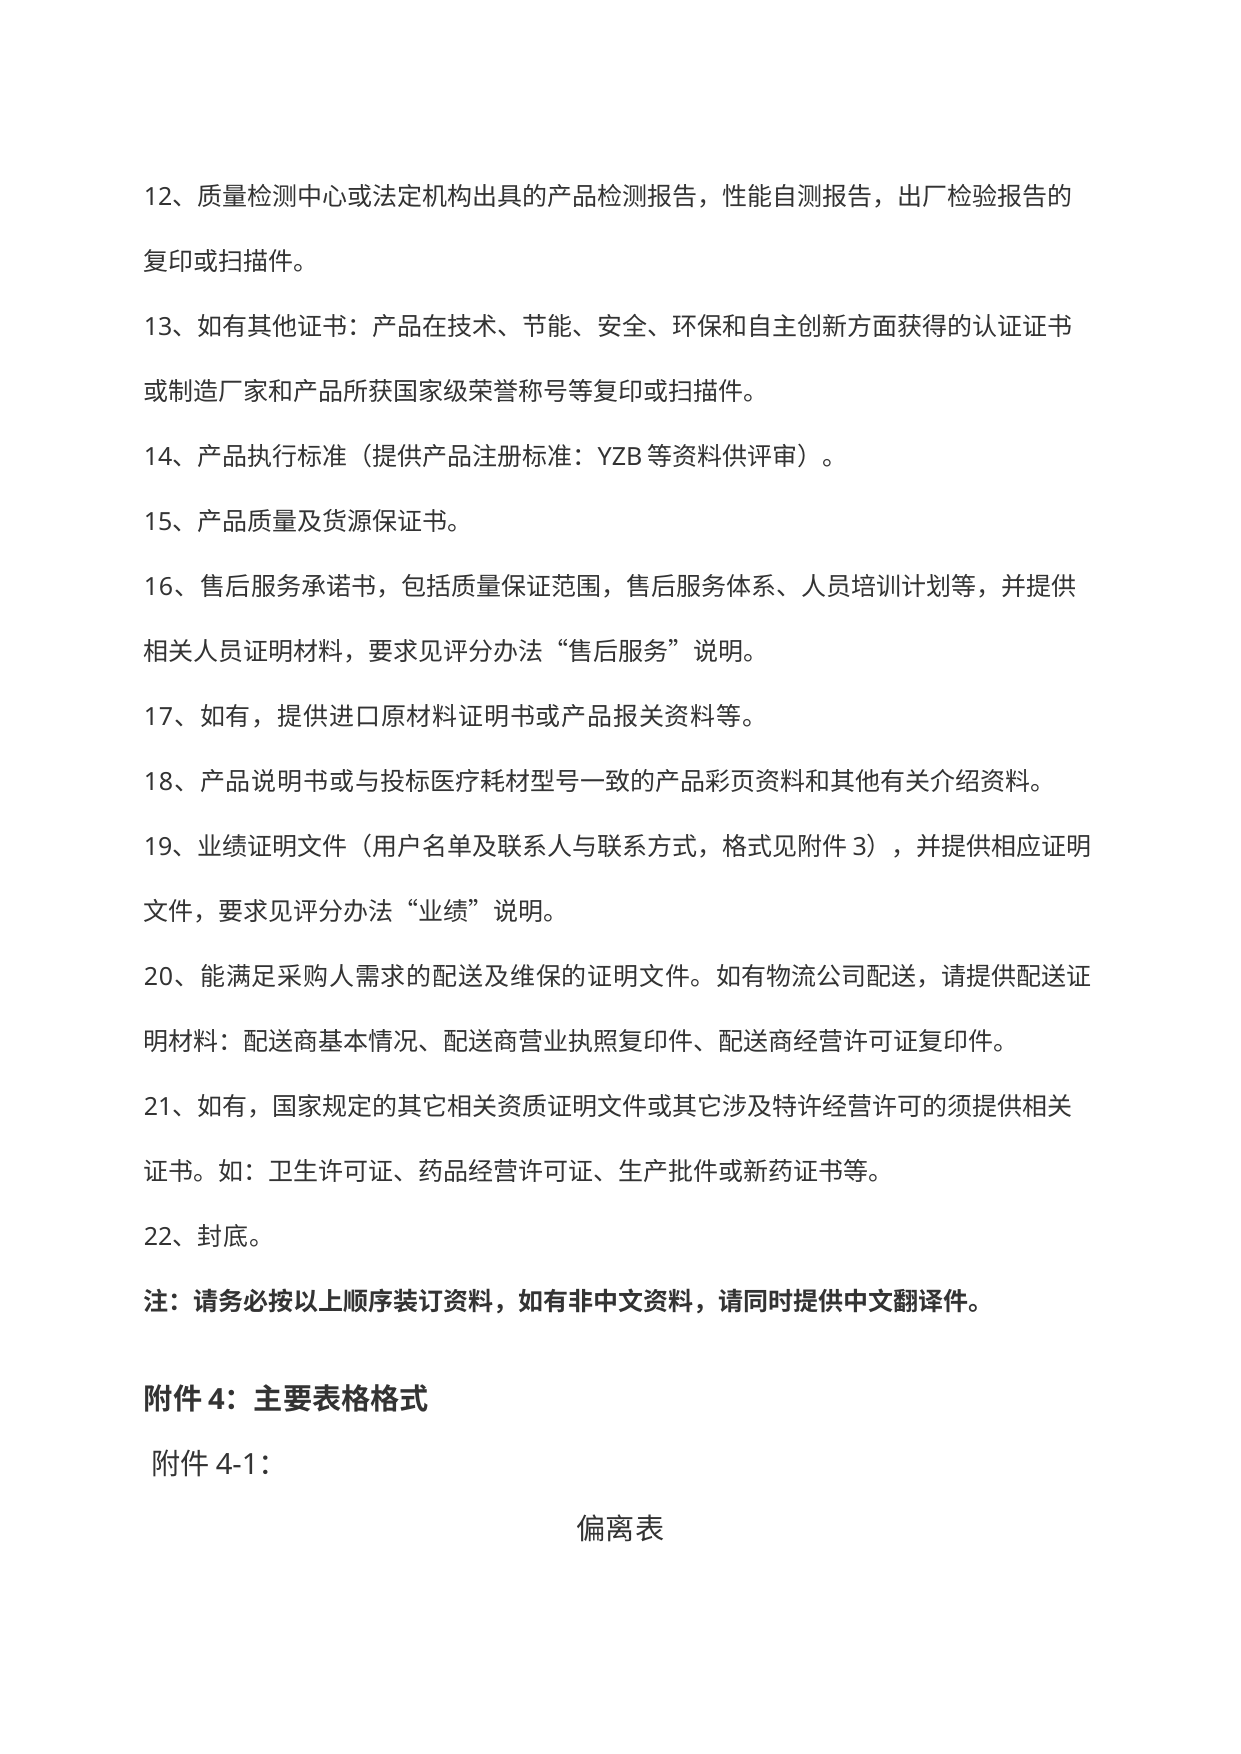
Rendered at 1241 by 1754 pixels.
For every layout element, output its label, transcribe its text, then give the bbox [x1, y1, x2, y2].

text 19、业绩证明文件（用户名单及联系人与联系方式，格式见附件3），并提供相应证明文件，要求见评分办法“业绩”说明。 [144, 812, 1096, 942]
text 13、如有其他证书：产品在技术、节能、安全、环保和自主创新方面获得的认证证书或制造厂家和产品所获国家级荣誉称号等复印或扫描件。 [144, 292, 1096, 422]
text 14、产品执行标准（提供产品注册标准：YZB等资料供评审）。 [144, 422, 1096, 487]
text 15、产品质量及货源保证书。 [144, 487, 1096, 552]
text 17、如有，提供进口原材料证明书或产品报关资料等。 [144, 682, 1096, 747]
text 偏离表 [187, 1494, 1053, 1559]
text 22、封底。 [144, 1202, 1096, 1267]
text 12、质量检测中心或法定机构出具的产品检测报告，性能自测报告，出厂检验报告的复印或扫描件。 [144, 162, 1096, 292]
text 附件4-1： [144, 1429, 1096, 1494]
text 18、产品说明书或与投标医疗耗材型号一致的产品彩页资料和其他有关介绍资料。 [144, 747, 1096, 812]
text 16、售后服务承诺书，包括质量保证范围，售后服务体系、人员培训计划等，并提供相关人员证明材料，要求见评分办法“售后服务”说明。 [144, 552, 1096, 682]
text 附件4：主要表格格式 [144, 1364, 1096, 1429]
text 21、如有，国家规定的其它相关资质证明文件或其它涉及特许经营许可的须提供相关证书。如：卫生许可证、药品经营许可证、生产批件或新药证书等。 [144, 1072, 1096, 1202]
text 注：请务必按以上顺序装订资料，如有非中文资料，请同时提供中文翻译件。 [144, 1267, 1096, 1332]
text 20、能满足采购人需求的配送及维保的证明文件。如有物流公司配送，请提供配送证明材料：配送商基本情况、配送商营业执照复印件、配送商经营许可证复印件。 [144, 942, 1096, 1072]
